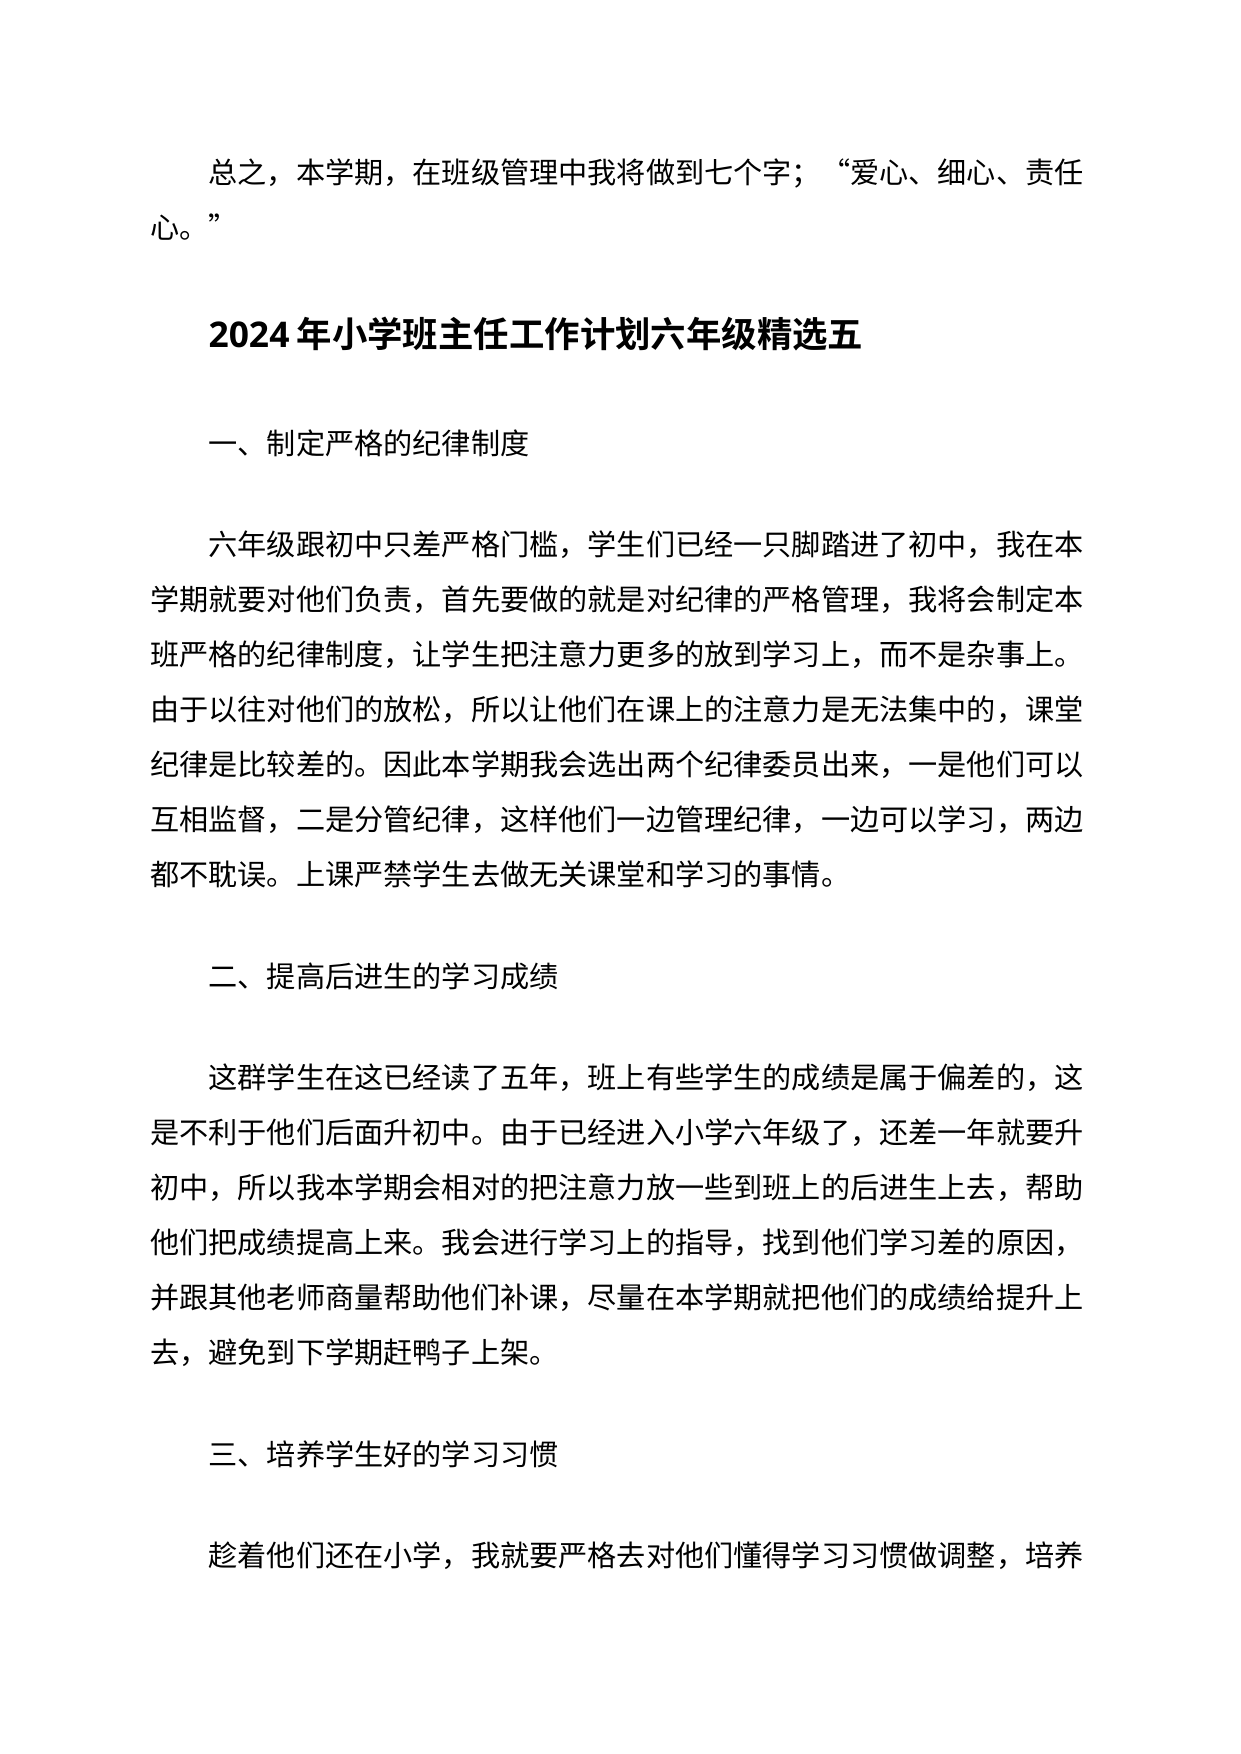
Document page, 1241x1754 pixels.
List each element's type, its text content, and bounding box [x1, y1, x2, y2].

text 二、提高后进生的学习成绩 [150, 953, 1090, 995]
text 这群学生在这已经读了五年，班上有些学生的成绩是属于偏差的，这是不利于他们后面升初中。由于已经进入小学六年级了，还差一年就要升初中，所以我本学期会相对的把注意力放一些到班上的后进生上去，帮助他们把成绩提高上来。我会进行学习上的指导，找到他们学习差的原因，并跟其他老师商量帮助他们补课，尽量在本学期就把他们的成绩给提升上去，避免到下学期赶鸭子上架。 [150, 1055, 1090, 1372]
text 总之，本学期，在班级管理中我将做到七个字；“爱心、细心、责任心。” [150, 150, 1090, 247]
text 2024年小学班主任工作计划六年级精选五 [150, 307, 1090, 358]
text 一、制定严格的纪律制度 [150, 420, 1090, 462]
text 三、培养学生好的学习习惯 [150, 1431, 1090, 1473]
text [150, 1533, 1090, 1575]
text 六年级跟初中只差严格门槛，学生们已经一只脚踏进了初中，我在本学期就要对他们负责，首先要做的就是对纪律的严格管理，我将会制定本班严格的纪律制度，让学生把注意力更多的放到学习上，而不是杂事上。由于以往对他们的放松，所以让他们在课上的注意力是无法集中的，课堂纪律是比较差的。因此本学期我会选出两个纪律委员出来，一是他们可以互相监督，二是分管纪律，这样他们一边管理纪律，一边可以学习，两边都不耽误。上课严禁学生去做无关课堂和学习的事情。 [150, 522, 1090, 894]
